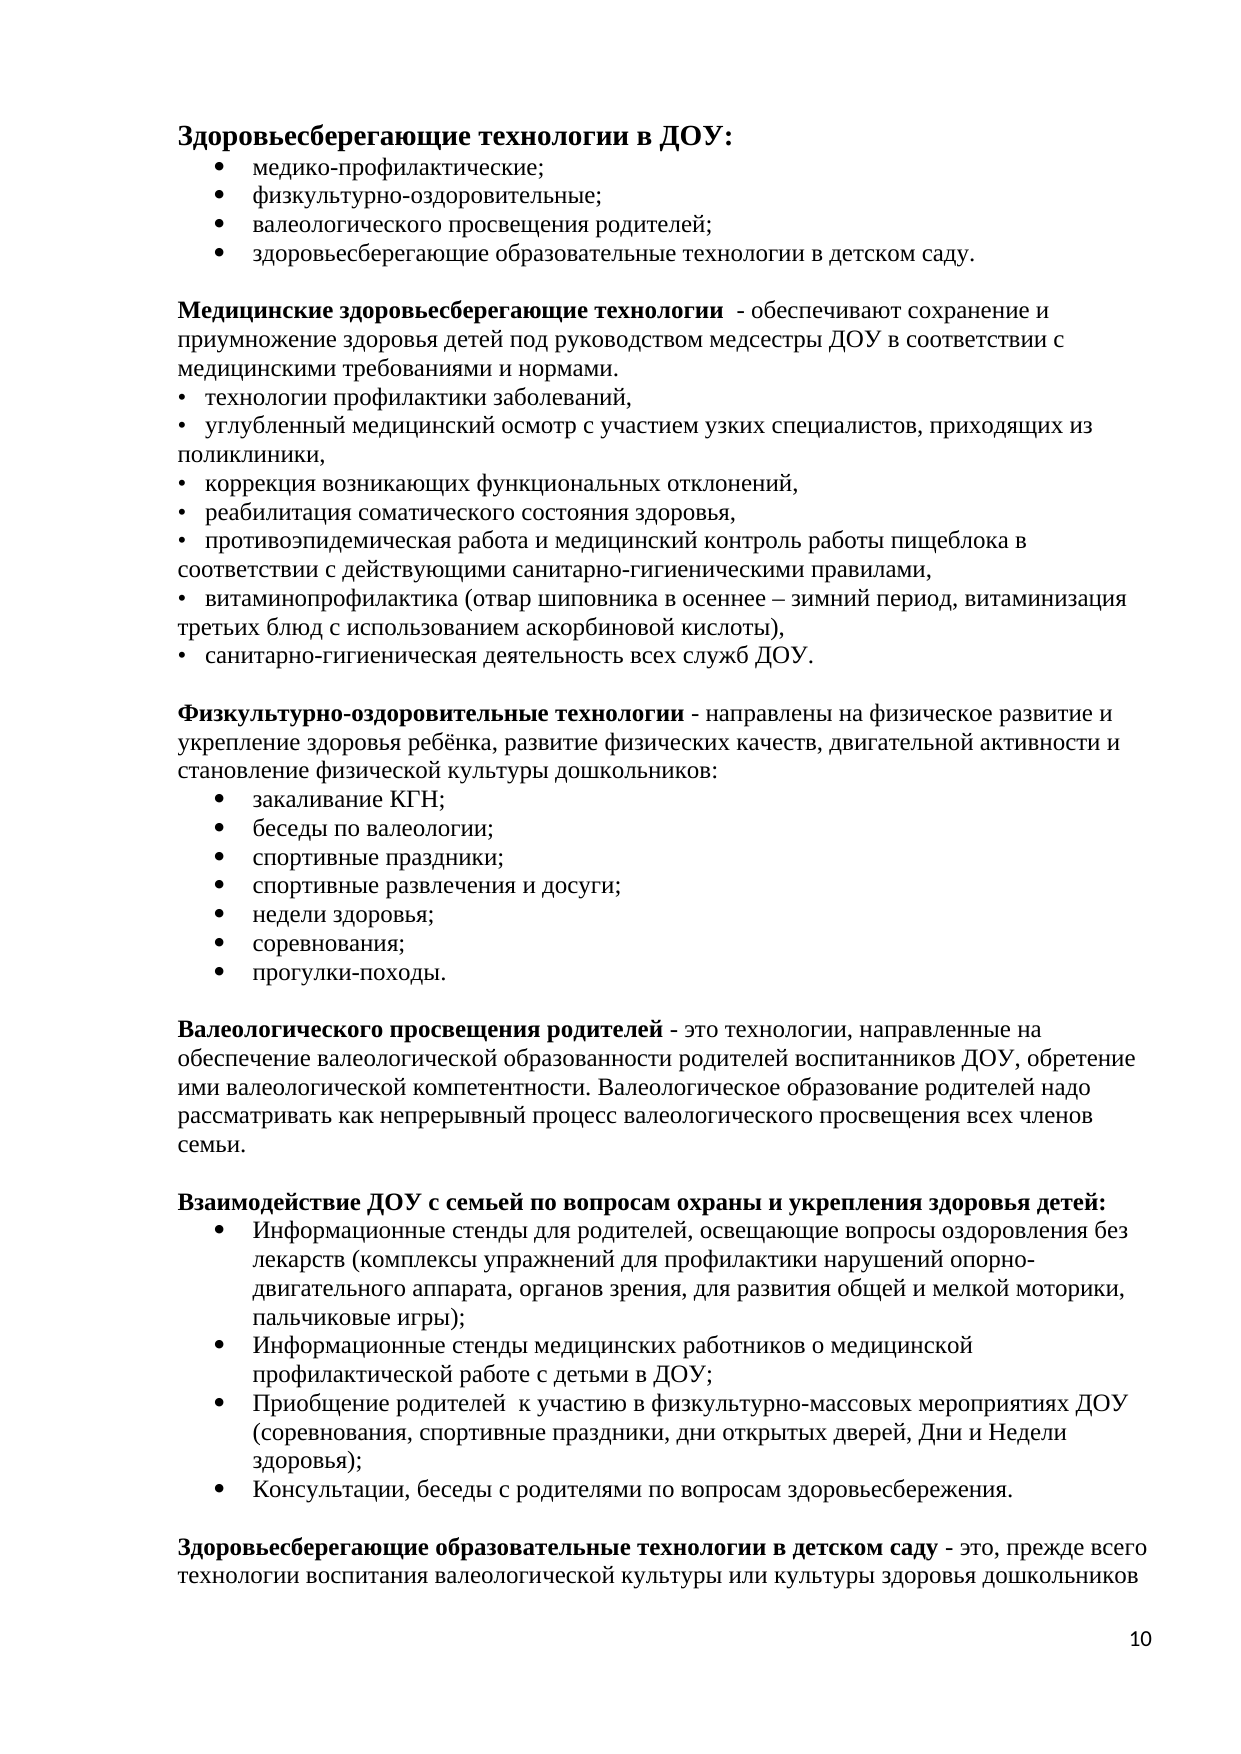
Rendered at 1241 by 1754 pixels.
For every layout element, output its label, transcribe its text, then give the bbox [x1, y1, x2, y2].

text • противоэпидемическая работа и медицинский контроль работы пищеблока в соответствии с действующими санитарно-гигиеническими правилами, [177, 525, 1152, 583]
list спортивные развлечения и досуги; [215, 870, 1152, 899]
list валеологического просвещения родителей; [215, 209, 1152, 238]
list здоровьесберегающие образовательные технологии в детском саду. [215, 238, 1152, 267]
text • технологии профилактики заболеваний, [177, 382, 1152, 410]
list беседы по валеологии; [215, 813, 1152, 842]
list недели здоровья; [215, 899, 1152, 928]
list спортивные праздники; [215, 842, 1152, 870]
text Здоровьесберегающие образовательные технологии в детском саду - это, прежде всего технологии воспитания валеологической культуры или культуры здоровья дошкольников [177, 1532, 1152, 1589]
text Физкультурно-оздоровительные технологии - направлены на физическое развитие и укрепление здоровья ребёнка, развитие физических качеств, двигательной активности и становление физической культуры дошкольников: [177, 698, 1152, 784]
text • углубленный медицинский осмотр с участием узких специалистов, приходящих из поликлиники, [177, 410, 1152, 468]
list Консультации, беседы с родителями по вопросам здоровьесбережения. [215, 1474, 1152, 1503]
list физкультурно-оздоровительные; [215, 180, 1152, 209]
text Взаимодействие ДОУ с семьей по вопросам охраны и укрепления здоровья детей: [177, 1187, 1152, 1215]
list Приобщение родителей к участию в физкультурно-массовых мероприятиях ДОУ (соревнования, спортивные праздники, дни открытых дверей, Дни и Недели здоровья); [215, 1388, 1152, 1474]
list прогулки-походы. [215, 957, 1152, 985]
list Информационные стенды медицинских работников о медицинской профилактической работе с детьми в ДОУ; [215, 1330, 1152, 1388]
list Информационные стенды для родителей, освещающие вопросы оздоровления без лекарств (комплексы упражнений для профилактики нарушений опорно-двигательного аппарата, органов зрения, для развития общей и мелкой моторики, пальчиковые игры); [215, 1215, 1152, 1330]
list медико-профилактические; [215, 152, 1152, 180]
text • реабилитация соматического состояния здоровья, [177, 497, 1152, 525]
text • витаминопрофилактика (отвар шиповника в осеннее – зимний период, витаминизация третьих блюд с использованием аскорбиновой кислоты), [177, 583, 1152, 640]
text Здоровьесберегающие технологии в ДОУ: [177, 118, 1152, 152]
text • коррекция возникающих функциональных отклонений, [177, 468, 1152, 497]
list соревнования; [215, 928, 1152, 957]
text • санитарно-гигиеническая деятельность всех служб ДОУ. [177, 640, 1152, 669]
list закаливание КГН; [215, 784, 1152, 813]
text Валеологического просвещения родителей - это технологии, направленные на обеспечение валеологической образованности родителей воспитанников ДОУ, обретение ими валеологической компетентности. Валеологическое образование родителей надо рассматривать как непрерывный процесс валеологического просвещения всех членов семьи. [177, 1014, 1152, 1158]
text Медицинские здоровьесберегающие технологии - обеспечивают сохранение и приумножение здоровья детей под руководством медсестры ДОУ в соответствии с медицинскими требованиями и нормами. [177, 295, 1152, 382]
